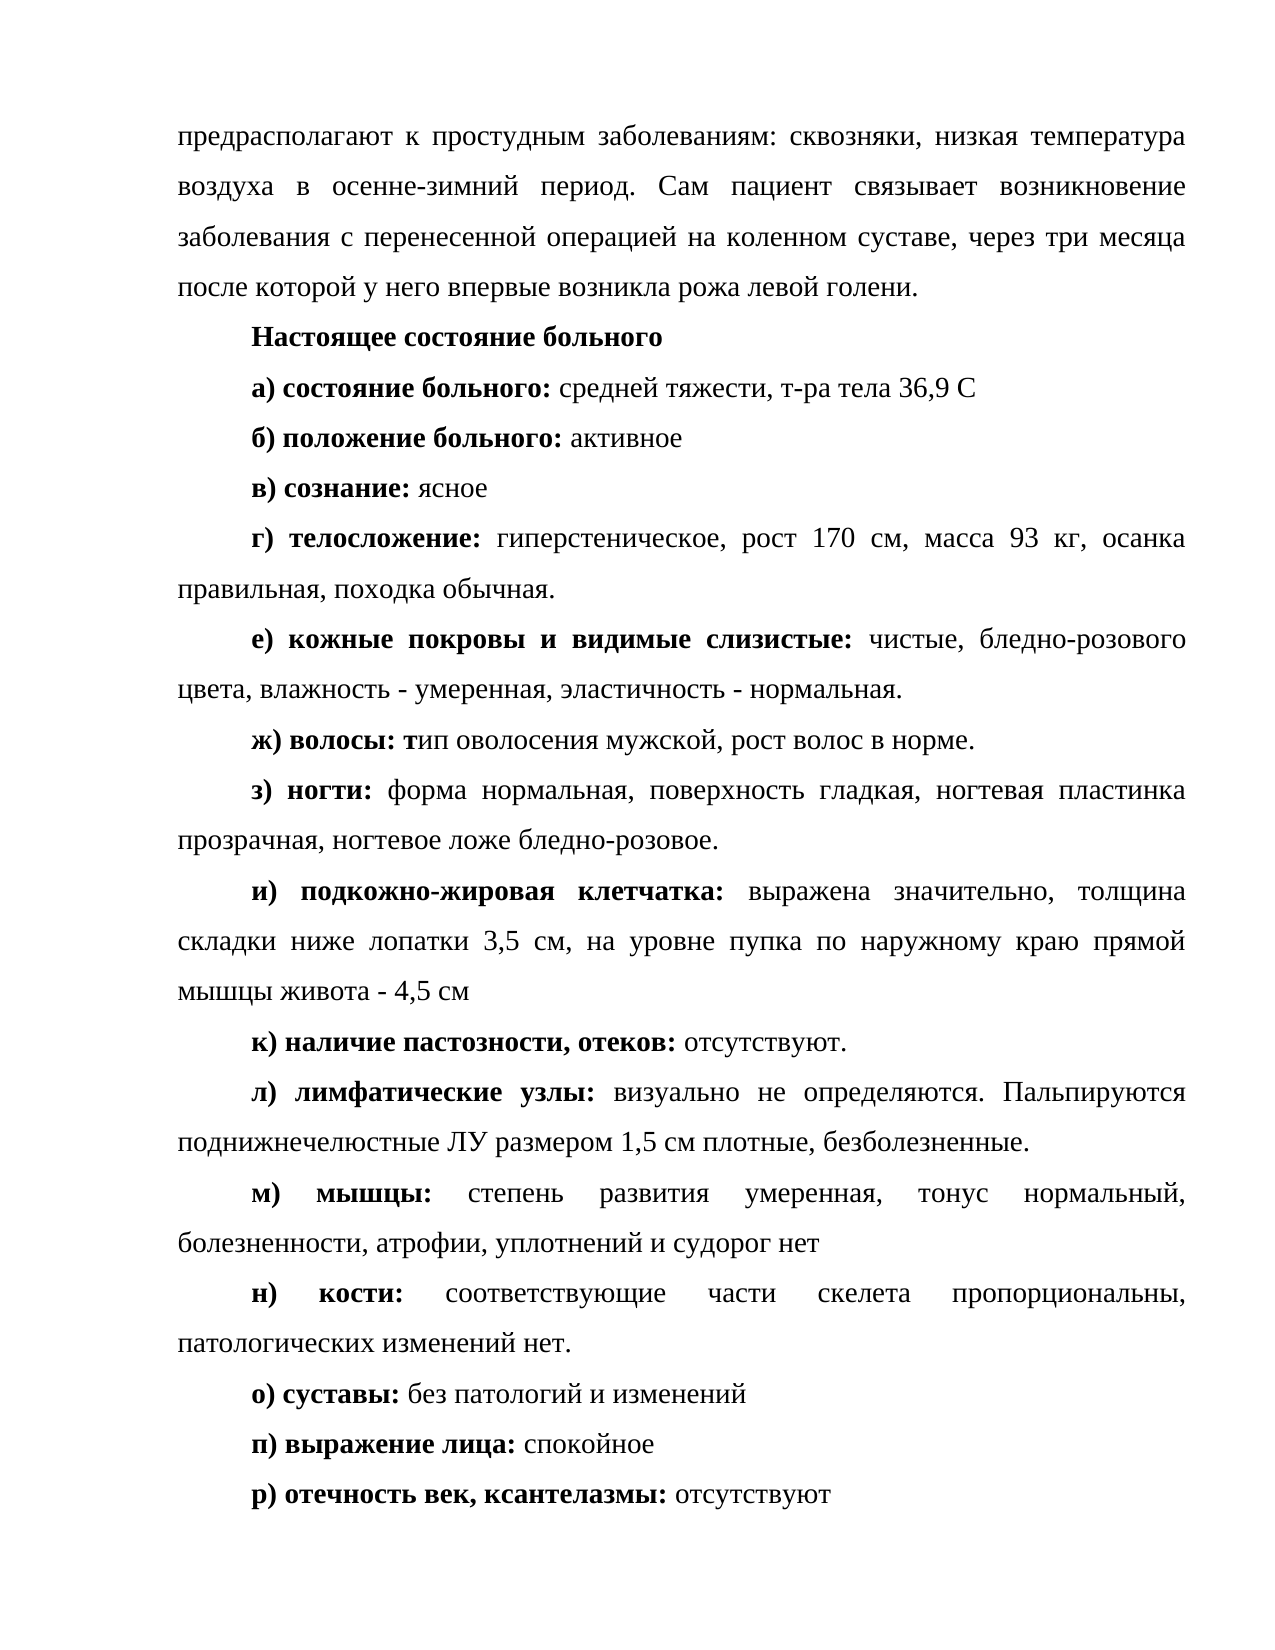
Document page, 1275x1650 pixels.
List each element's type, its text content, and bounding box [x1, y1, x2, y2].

text а) состояние больного: средней тяжести, т-ра тела 36,9 С [177, 370, 1186, 403]
text Настоящее состояние больного [177, 319, 1186, 353]
text з) ногти: форма нормальная, поверхность гладкая, ногтевая пластинка прозрачная, ногтевое ложе бледно-розовое. [177, 772, 1186, 856]
text г) телосложение: гиперстеническое, рост 170 см, масса 93 кг, осанка правильная, походка обычная. [177, 521, 1186, 604]
text е) кожные покровы и видимые слизистые: чистые, бледно-розового цвета, влажность - умеренная, эластичность - нормальная. [177, 621, 1186, 705]
text и) подкожно-жировая клетчатка: выражена значительно, толщина складки ниже лопатки 3,5 см, на уровне пупка по наружному краю прямой мышцы живота - 4,5 см [177, 873, 1186, 1007]
text п) выражение лица: спокойное [177, 1426, 1186, 1460]
text н) кости: соответствующие части скелета пропорциональны, патологических изменений нет. [177, 1275, 1186, 1359]
text л) лимфатические узлы: визуально не определяются. Пальпируются поднижнечелюстные ЛУ размером 1,5 см плотные, безболезненные. [177, 1074, 1186, 1158]
text м) мышцы: степень развития умеренная, тонус нормальный, болезненности, атрофии, уплотнений и судорог нет [177, 1175, 1186, 1258]
text р) отечность век, ксантелазмы: отсутствуют [177, 1477, 1186, 1510]
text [177, 118, 1186, 303]
text о) суставы: без патологий и изменений [177, 1376, 1186, 1409]
text ж) волосы: тип оволосения мужской, рост волос в норме. [177, 722, 1186, 755]
text к) наличие пастозности, отеков: отсутствуют. [177, 1024, 1186, 1057]
text в) сознание: ясное [177, 470, 1186, 504]
text б) положение больного: активное [177, 420, 1186, 453]
